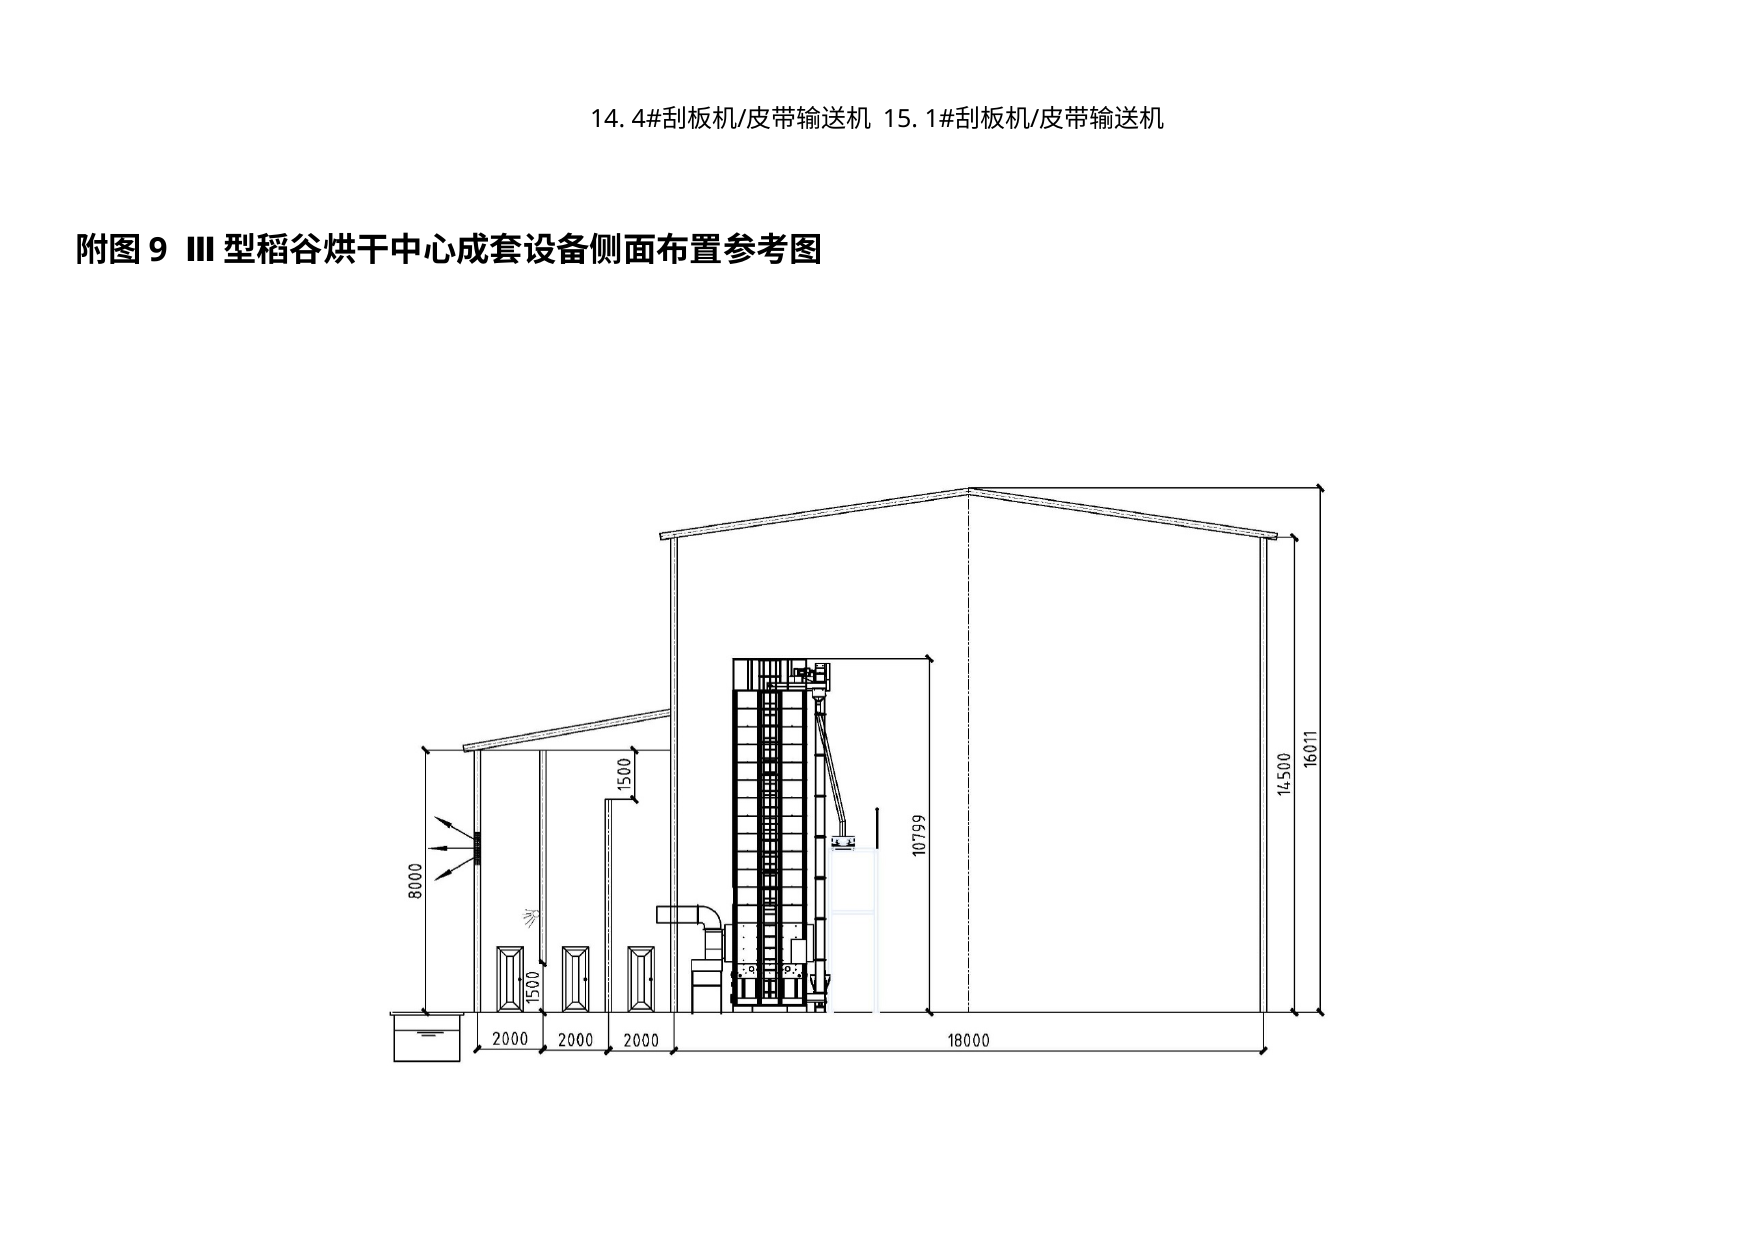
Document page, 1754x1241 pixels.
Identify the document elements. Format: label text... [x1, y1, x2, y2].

picture [212, 474, 1542, 1081]
text 14. 4#刮板机/皮带输送机 15. 1#刮板机/皮带输送机 [75, 84, 1679, 149]
text 附图9 Ⅲ型稻谷烘干中心成套设备侧面布置参考图 [75, 214, 1679, 279]
